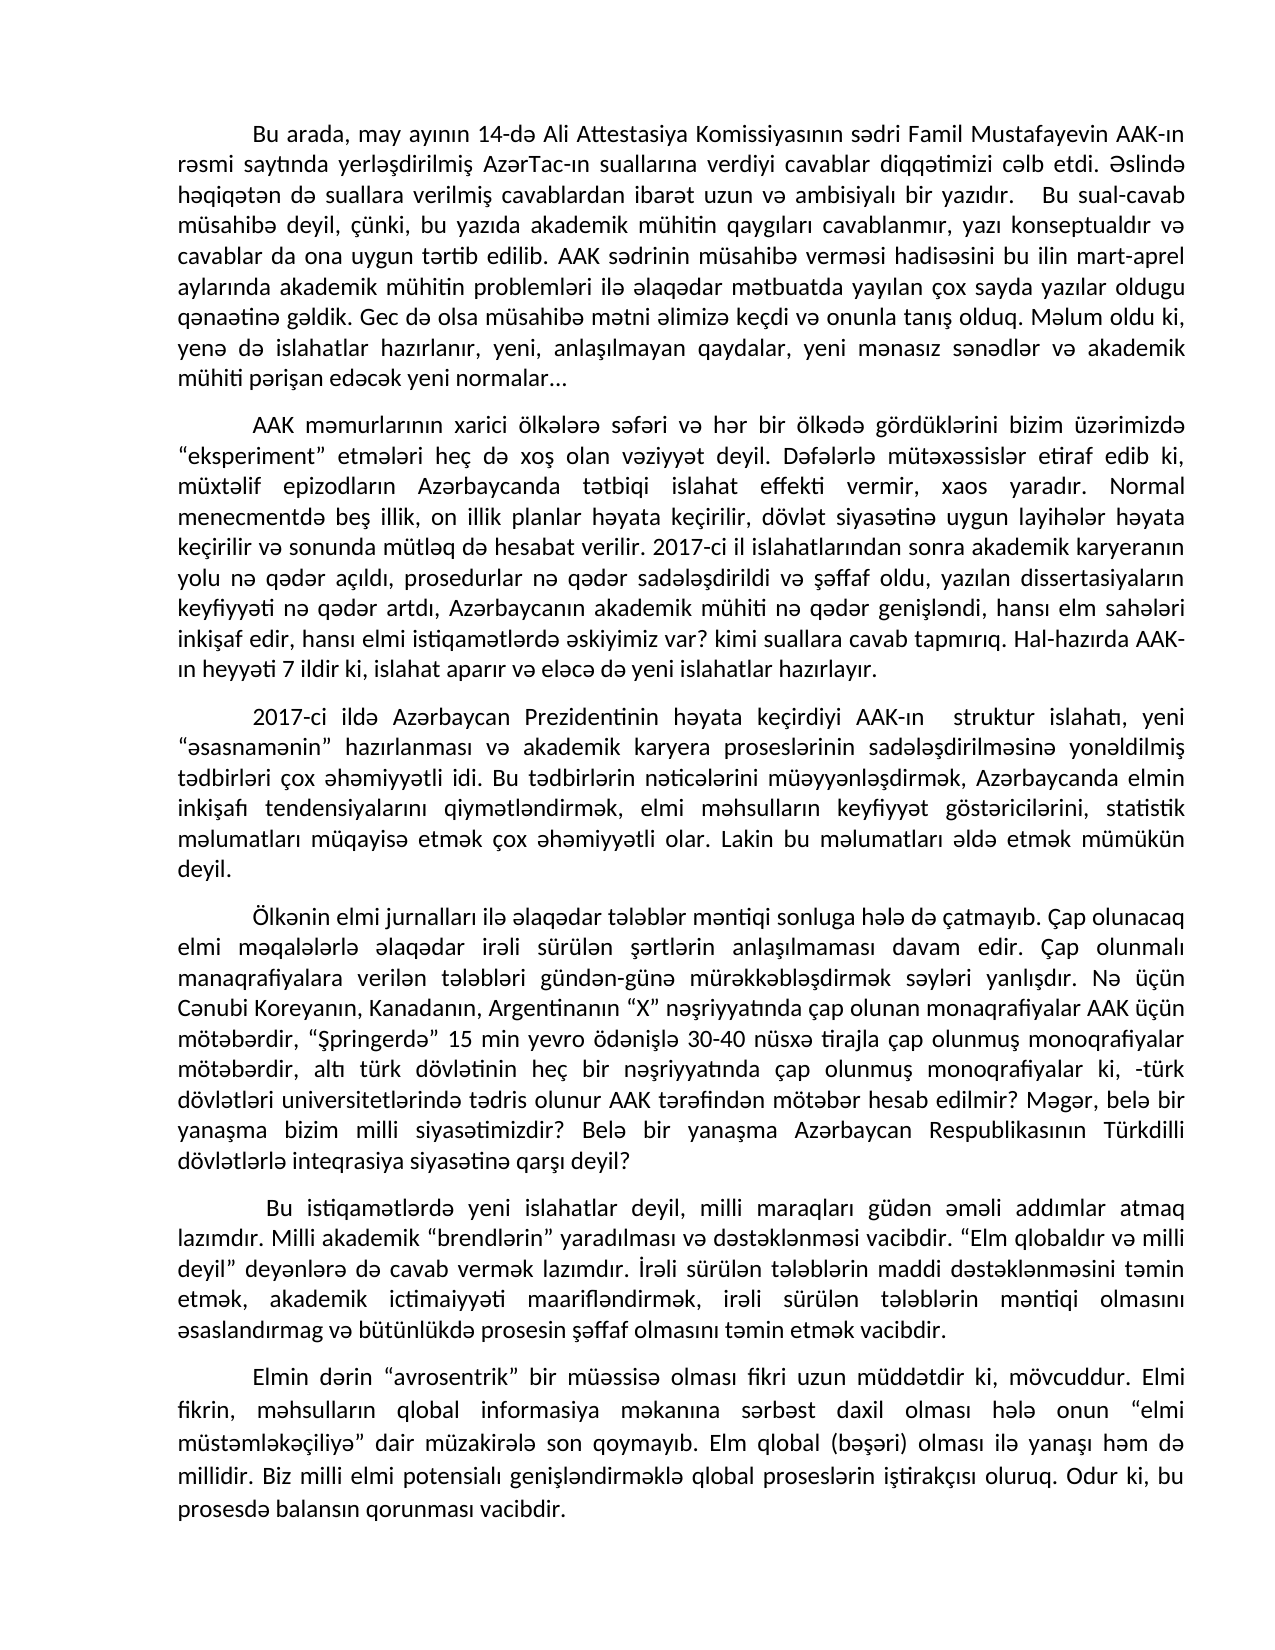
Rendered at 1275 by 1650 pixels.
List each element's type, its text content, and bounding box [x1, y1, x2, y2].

text 2017-ci ildə Azərbaycan Prezidentinin həyata keçirdiyi AAK-ın struktur islahatı, yeni “əsasnamənin” hazırlanması və akademik karyera proseslərinin sadələşdirilməsinə yonəldilmiş tədbirləri çox əhəmiyyətli idi. Bu tədbirlərin nəticələrini müəyyənləşdirmək, Azərbaycanda elmin inkişafı tendensiyalarını qiymətləndirmək, elmi məhsulların keyfiyyət göstəricilərini, statistik məlumatları müqayisə etmək çox əhəmiyyətli olar. Lakin bu məlumatları əldə etmək mümükün deyil. [177, 701, 1186, 884]
text Bu istiqamətlərdə yeni islahatlar deyil, milli maraqları güdən əməli addımlar atmaq lazımdır. Milli akademik “brendlərin” yaradılması və dəstəklənməsi vacibdir. “Elm qlobaldır və milli deyil” deyənlərə də cavab vermək lazımdır. İrəli sürülən tələblərin maddi dəstəklənməsini təmin etmək, akademik ictimaiyyəti maarifləndirmək, irəli sürülən tələblərin məntiqi olmasını əsaslandırmag və bütünlükdə prosesin şəffaf olmasını təmin etmək vacibdir. [177, 1192, 1186, 1344]
text Ölkənin elmi jurnalları ilə əlaqədar tələblər məntiqi sonluga hələ də çatmayıb. Çap olunacaq elmi məqalələrlə əlaqədar irəli sürülən şərtlərin anlaşılmaması davam edir. Çap olunmalı manaqrafiyalara verilən tələbləri gündən-günə mürəkkəbləşdirmək səyləri yanlışdır. Nə üçün Cənubi Koreyanın, Kanadanın, Argentinanın “X” nəşriyyatında çap olunan monaqrafiyalar AAK üçün mötəbərdir, “Şpringerdə” 15 min yevro ödənişlə 30-40 nüsxə tirajla çap olunmuş monoqrafiyalar mötəbərdir, altı türk dövlətinin heç bir nəşriyyatında çap olunmuş monoqrafiyalar ki, -türk dövlətləri universitetlərində tədris olunur AAK tərəfindən mötəbər hesab edilmir? Məgər, belə bir yanaşma bizim milli siyasətimizdir? Belə bir yanaşma Azərbaycan Respublikasının Türkdilli dövlətlərlə inteqrasiya siyasətinə qarşı deyil? [177, 901, 1186, 1175]
text Elmin dərin “avrosentrik” bir müəssisə olması fikri uzun müddətdir ki, mövcuddur. Elmi fikrin, məhsulların qlobal informasiya məkanına sərbəst daxil olması hələ onun “elmi müstəmləkəçiliyə” dair müzakirələ son qoymayıb. Elm qlobal (bəşəri) olması ilə yanaşı həm də millidir. Biz milli elmi potensialı genişləndirməklə qlobal proseslərin iştirakçısı oluruq. Odur ki, bu prosesdə balansın qorunması vacibdir. [177, 1361, 1186, 1523]
text Bu arada, may ayının 14-də Ali Attestasiya Komissiyasının sədri Famil Mustafayevin AAK-ın rəsmi saytında yerləşdirilmiş AzərTac-ın suallarına verdiyi cavablar diqqətimizi cəlb etdi. Əslində həqiqətən də suallara verilmiş cavablardan ibarət uzun və ambisiyalı bir yazıdır. Bu sual-cavab müsahibə deyil, çünki, bu yazıda akademik mühitin qaygıları cavablanmır, yazı konseptualdır və cavablar da ona uygun tərtib edilib. AAK sədrinin müsahibə verməsi hadisəsini bu ilin mart-aprel aylarında akademik mühitin problemləri ilə əlaqədar mətbuatda yayılan çox sayda yazılar oldugu qənaətinə gəldik. Gec də olsa müsahibə mətni əlimizə keçdi və onunla tanış olduq. Məlum oldu ki, yenə də islahatlar hazırlanır, yeni, anlaşılmayan qaydalar, yeni mənasız sənədlər və akademik mühiti pərişan edəcək yeni normalar... [177, 118, 1186, 393]
text AAK məmurlarının xarici ölkələrə səfəri və hər bir ölkədə gördüklərini bizim üzərimizdə “eksperiment” etmələri heç də xoş olan vəziyyət deyil. Dəfələrlə mütəxəssislər etiraf edib ki, müxtəlif epizodların Azərbaycanda tətbiqi islahat effekti vermir, xaos yaradır. Normal menecmentdə beş illik, on illik planlar həyata keçirilir, dövlət siyasətinə uygun layihələr həyata keçirilir və sonunda mütləq də hesabat verilir. 2017-ci il islahatlarından sonra akademik karyeranın yolu nə qədər açıldı, prosedurlar nə qədər sadələşdirildi və şəffaf oldu, yazılan dissertasiyaların keyfiyyəti nə qədər artdı, Azərbaycanın akademik mühiti nə qədər genişləndi, hansı elm sahələri inkişaf edir, hansı elmi istiqamətlərdə əskiyimiz var? kimi suallara cavab tapmırıq. Hal-hazırda AAK-ın heyyəti 7 ildir ki, islahat aparır və eləcə də yeni islahatlar hazırlayır. [177, 409, 1186, 684]
